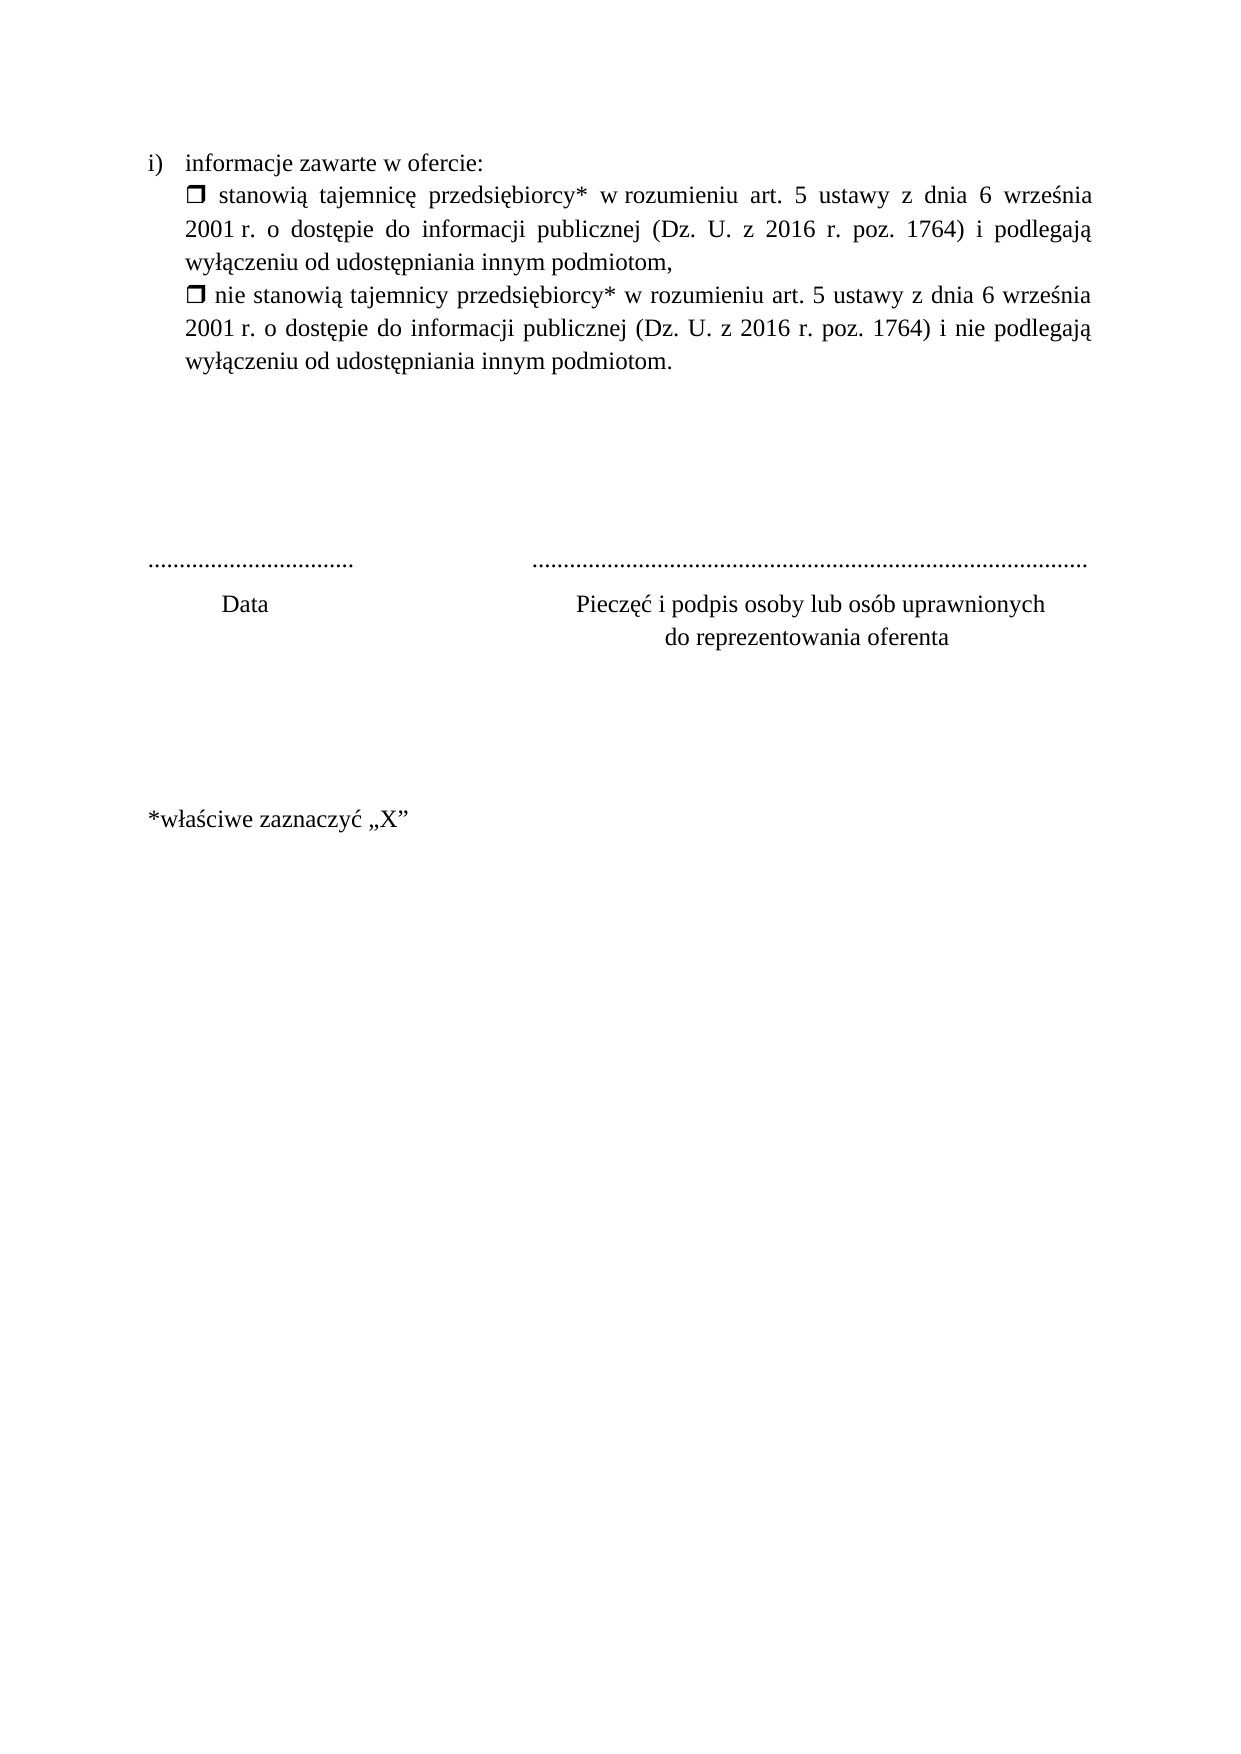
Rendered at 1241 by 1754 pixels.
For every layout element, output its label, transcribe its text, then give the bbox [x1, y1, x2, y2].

text *właściwe zaznaczyć „X” [148, 804, 1093, 833]
list informacje zawarte w ofercie: [148, 148, 1093, 176]
text stanowią tajemnicę przedsiębiorcy* w rozumieniu art. 5 ustawy z dnia 6 września 2001 r. o dostępie do informacji publicznej (Dz. U. z 2016 r. poz. 1764) i podlegają wyłączeniu od udostępniania innym podmiotom, [185, 181, 1093, 275]
text nie stanowią tajemnicy przedsiębiorcy* w rozumieniu art. 5 ustawy z dnia 6 września 2001 r. o dostępie do informacji publicznej (Dz. U. z 2016 r. poz. 1764) i nie podlegają wyłączeniu od udostępniania innym podmiotom. [185, 280, 1093, 374]
text do reprezentowania oferenta [148, 622, 1093, 651]
text ................................. ......................................................................................... [148, 544, 1093, 572]
text Data Pieczęć i podpis osoby lub osób uprawnionych [148, 589, 1093, 618]
